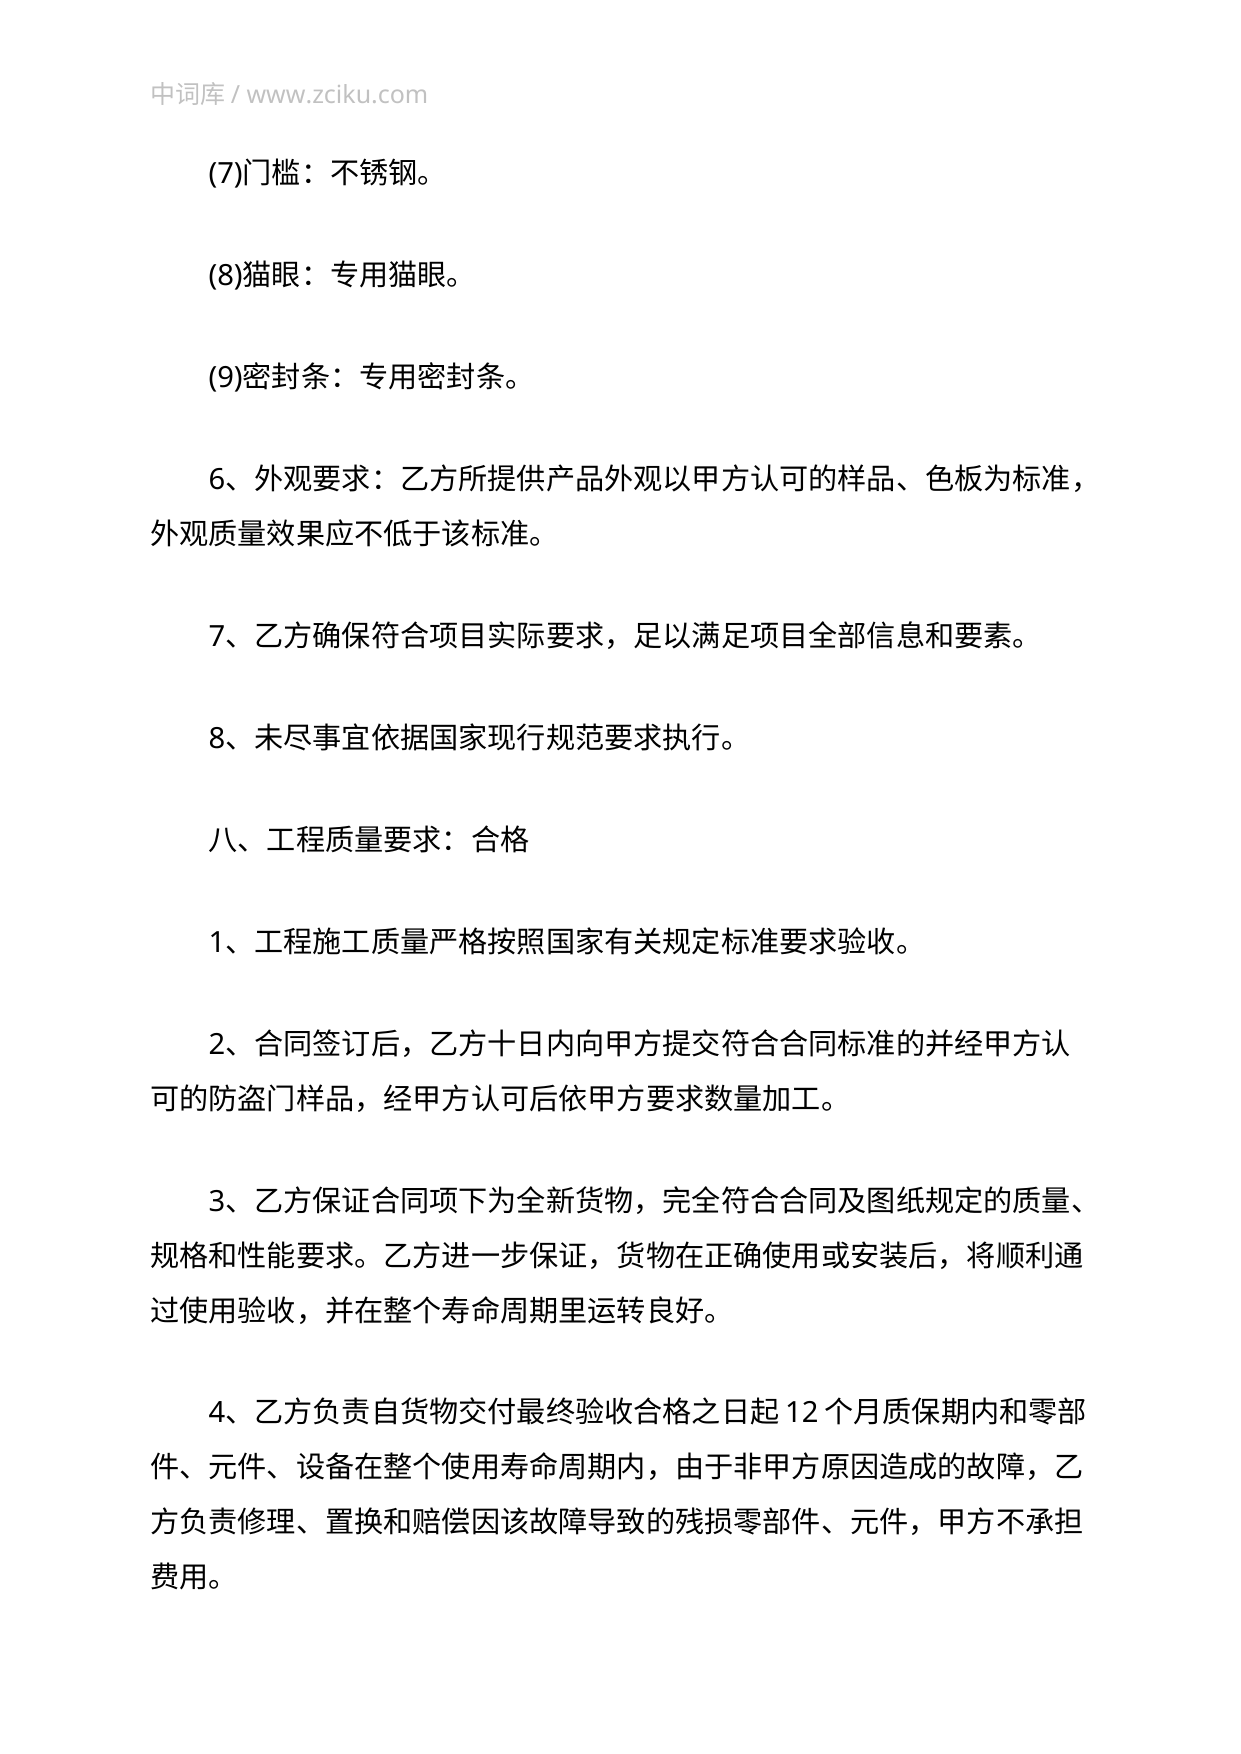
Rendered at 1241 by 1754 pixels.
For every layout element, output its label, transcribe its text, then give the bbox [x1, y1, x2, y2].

text 4、乙方负责自货物交付最终验收合格之日起12个月质保期内和零部件、元件、设备在整个使用寿命周期内，由于非甲方原因造成的故障，乙方负责修理、置换和赔偿因该故障导致的残损零部件、元件，甲方不承担费用。 [150, 1389, 1090, 1596]
text (9)密封条：专用密封条。 [150, 354, 1090, 396]
text 八、工程质量要求：合格 [150, 817, 1090, 859]
text 3、乙方保证合同项下为全新货物，完全符合合同及图纸规定的质量、规格和性能要求。乙方进一步保证，货物在正确使用或安装后，将顺利通过使用验收，并在整个寿命周期里运转良好。 [150, 1177, 1090, 1329]
text (8)猫眼：专用猫眼。 [150, 252, 1090, 294]
text 8、未尽事宜依据国家现行规范要求执行。 [150, 715, 1090, 757]
text (7)门槛：不锈钢。 [150, 150, 1090, 192]
text 6、外观要求：乙方所提供产品外观以甲方认可的样品、色板为标准，外观质量效果应不低于该标准。 [150, 456, 1090, 553]
text 7、乙方确保符合项目实际要求，足以满足项目全部信息和要素。 [150, 613, 1090, 655]
text 2、合同签订后，乙方十日内向甲方提交符合合同标准的并经甲方认可的防盗门样品，经甲方认可后依甲方要求数量加工。 [150, 1020, 1090, 1118]
text 1、工程施工质量严格按照国家有关规定标准要求验收。 [150, 918, 1090, 961]
